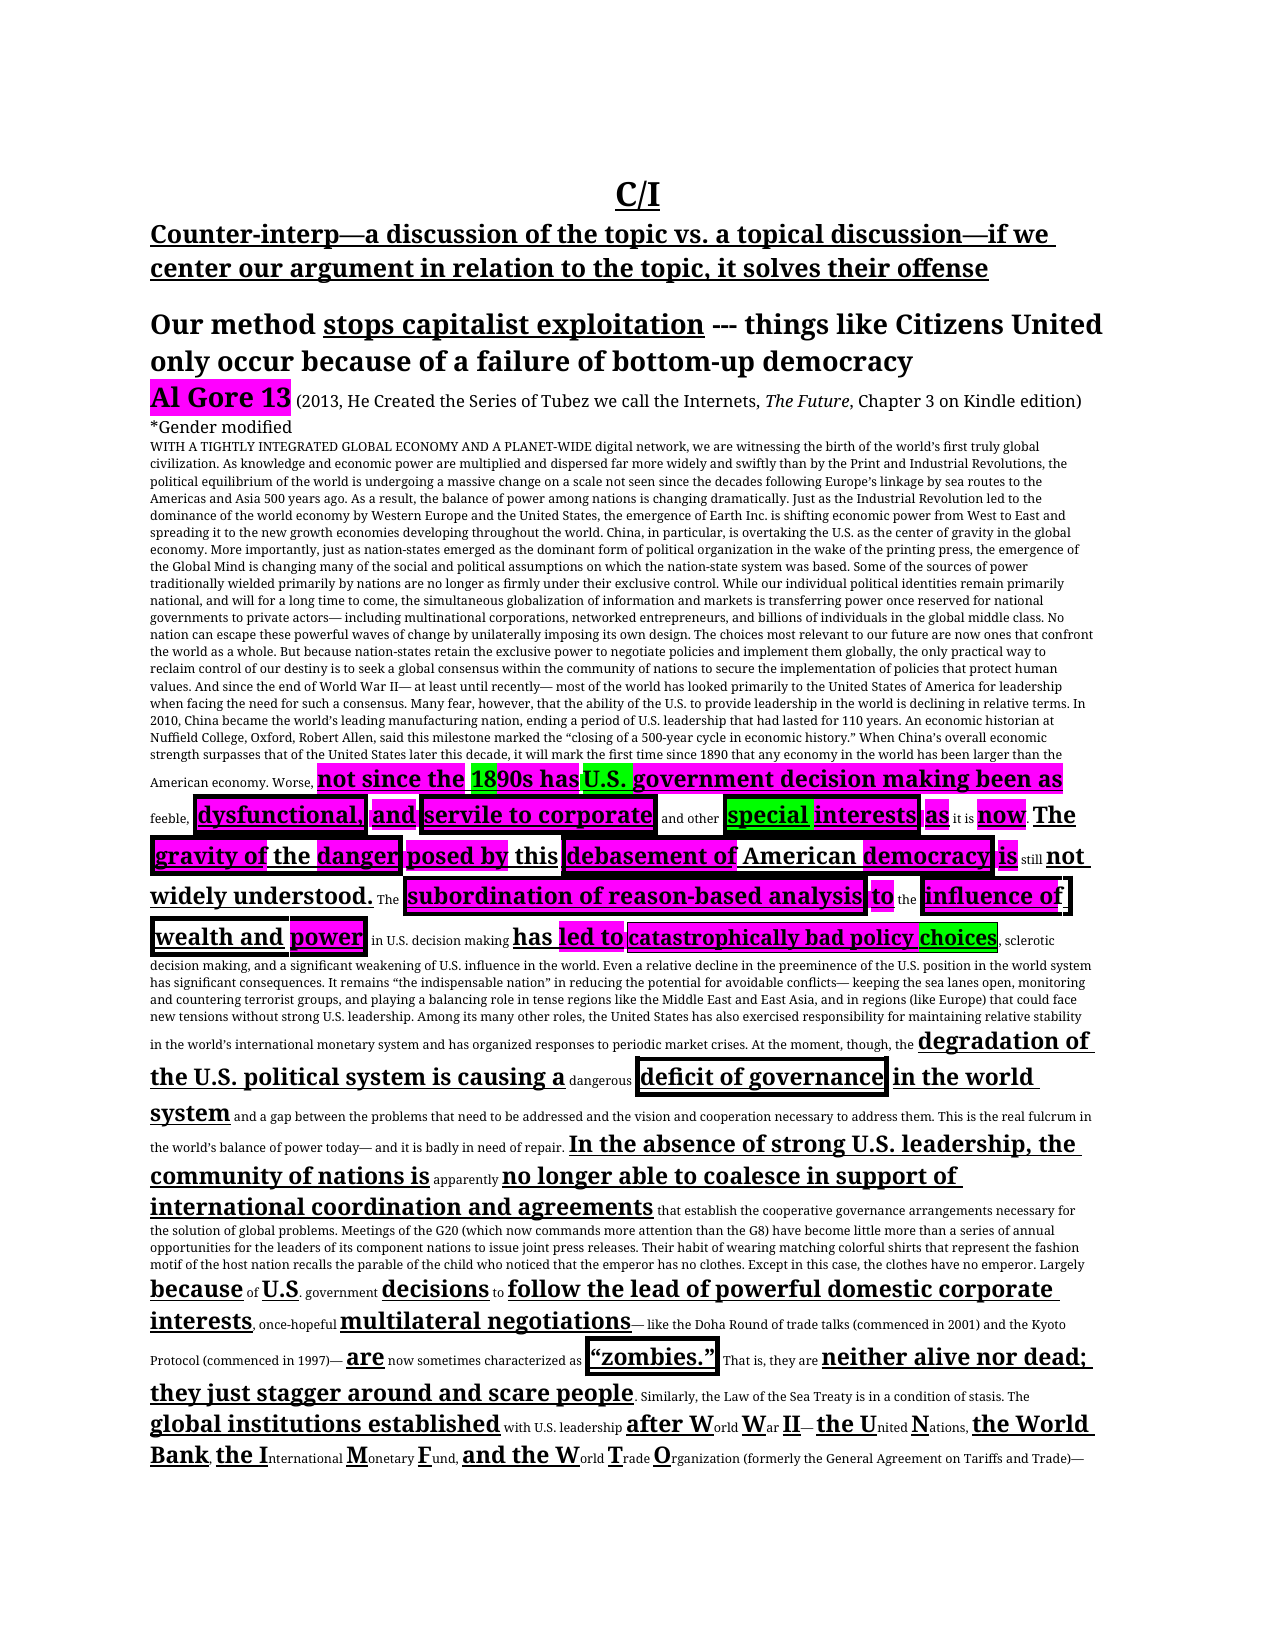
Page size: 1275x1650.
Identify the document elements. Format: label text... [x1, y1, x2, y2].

text Our method stops capitalist exploitation --- things like Citizens United only occur because of a failure of bottom-up democracy [150, 305, 1125, 379]
text Counter-interp—a discussion of the topic vs. a topical discussion—if we center our argument in relation to the topic, it solves their offense [150, 216, 1125, 284]
text C/I [150, 171, 1125, 216]
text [150, 438, 1095, 1470]
text Al Gore 13 (2013, He Created the Series of Tubez we call the Internets, The Future, Chapter 3 on Kindle edition) *Gender modified [150, 379, 1125, 438]
